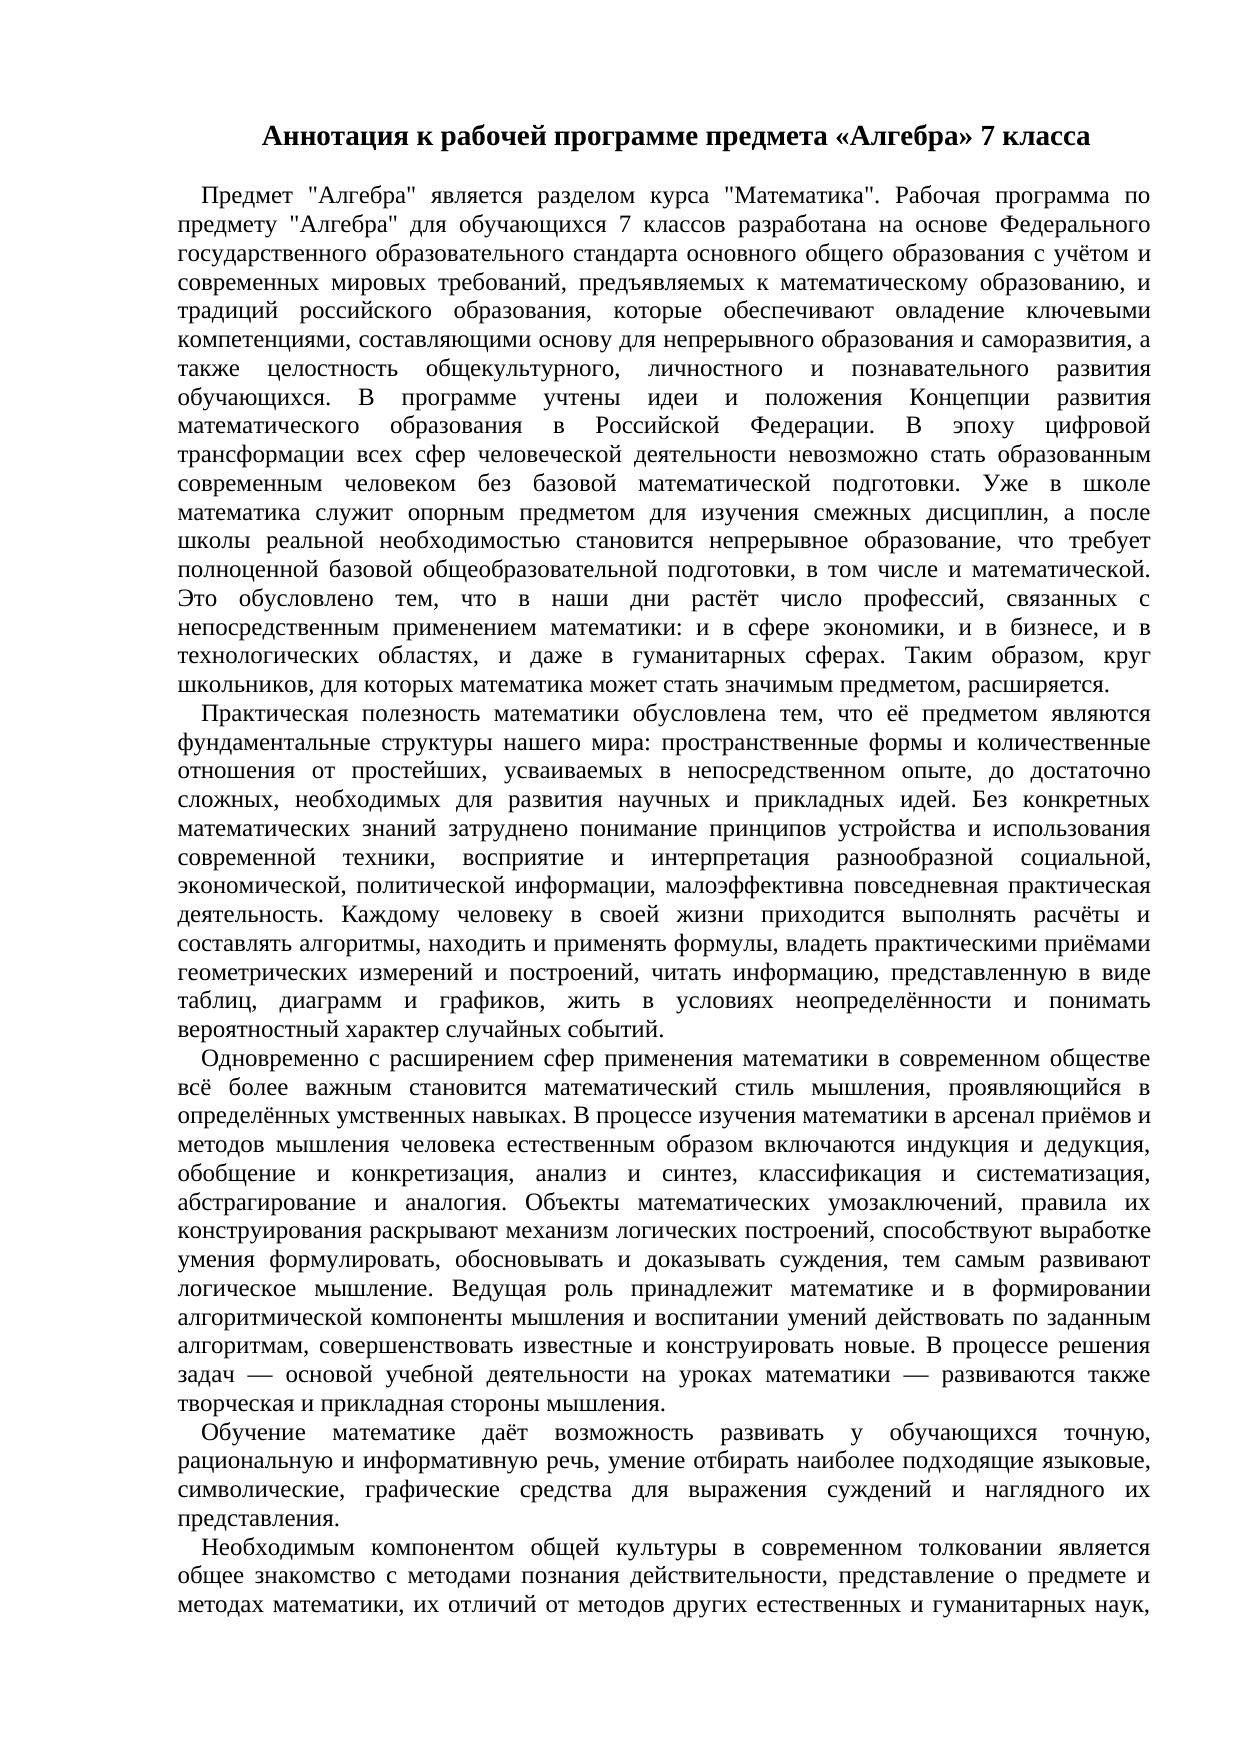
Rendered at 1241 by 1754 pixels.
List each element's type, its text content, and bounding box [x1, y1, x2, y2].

text Обучение математике даёт возможность развивать у обучающихся точную, рациональную и информативную речь, умение отбирать наиболее подходящие языковые, символические, графические средства для выражения суждений и наглядного их представления. [177, 1417, 1152, 1532]
text Одновременно с расширением сфер применения математики в современном обществе всё более важным становится математический стиль мышления, проявляющийся в определённых умственных навыках. В процессе изучения математики в арсенал приёмов и методов мышления человека естественным образом включаются индукция и дедукция, обобщение и конкретизация, анализ и синтез, классификация и систематизация, абстрагирование и аналогия. Объекты математических умозаключений, правила их конструирования раскрывают механизм логических построений, способствуют выработке умения формулировать, обосновывать и доказывать суждения, тем самым развивают логическое мышление. Ведущая роль принадлежит математике и в формировании алгоритмической компоненты мышления и воспитании умений действовать по заданным алгоритмам, совершенствовать известные и конструировать новые. В процессе решения задач — основой учебной деятельности на уроках математики — развиваются также творческая и прикладная стороны мышления. [177, 1043, 1152, 1417]
text Аннотация к рабочей программе предмета «Алгебра» 7 класса [177, 118, 1152, 152]
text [177, 1532, 1152, 1618]
text Практическая полезность математики обусловлена тем, что её предметом являются фундаментальные структуры нашего мира: пространственные формы и количественные отношения от простейших, усваиваемых в непосредственном опыте, до достаточно сложных, необходимых для развития научных и прикладных идей. Без конкретных математических знаний затруднено понимание принципов устройства и использования современной техники, восприятие и интерпретация разнообразной социальной, экономической, политической информации, малоэффективна повседневная практическая деятельность. Каждому человеку в своей жизни приходится выполнять расчёты и составлять алгоритмы, находить и применять формулы, владеть практическими приёмами геометрических измерений и построений, читать информацию, представленную в виде таблиц, диаграмм и графиков, жить в условиях неопределённости и понимать вероятностный характер случайных событий. [177, 698, 1152, 1043]
text Предмет "Алгебра" является разделом курса "Математика". Рабочая программа по предмету "Алгебра" для обучающихся 7 классов разработана на основе Федерального государственного образовательного стандарта основного общего образования с учётом и современных мировых требований, предъявляемых к математическому образованию, и традиций российского образования, которые обеспечивают овладение ключевыми компетенциями, составляющими основу для непрерывного образования и саморазвития, а также целостность общекультурного, личностного и познавательного развития обучающихся. В программе учтены идеи и положения Концепции развития математического образования в Российской Федерации. В эпоху цифровой трансформации всех сфер человеческой деятельности невозможно стать образованным современным человеком без базовой математической подготовки. Уже в школе математика служит опорным предметом для изучения смежных дисциплин, а после школы реальной необходимостью становится непрерывное образование, что требует полноценной базовой общеобразовательной подготовки, в том числе и математической. Это обусловлено тем, что в наши дни растёт число профессий, связанных с непосредственным применением математики: и в сфере экономики, и в бизнесе, и в технологических областях, и даже в гуманитарных сферах. Таким образом, круг школьников, для которых математика может стать значимым предметом, расширяется. [177, 180, 1152, 698]
